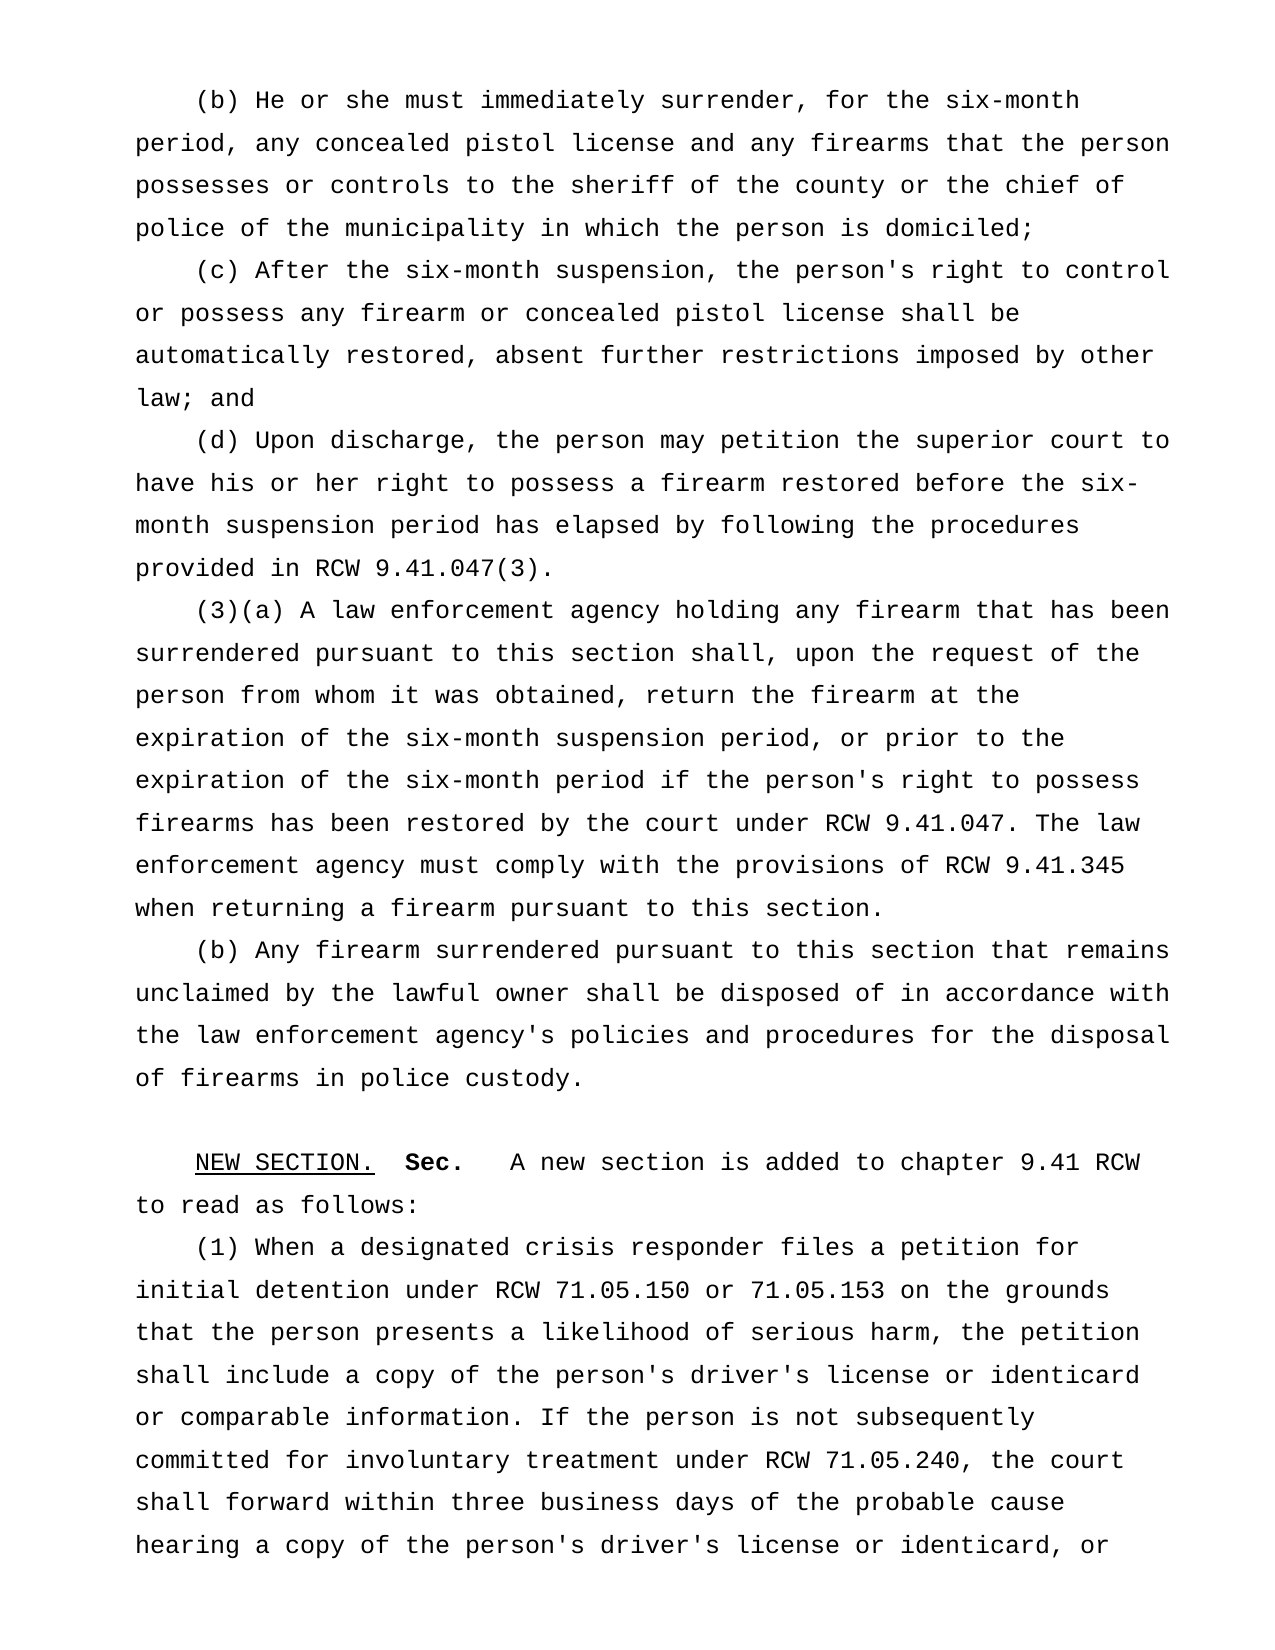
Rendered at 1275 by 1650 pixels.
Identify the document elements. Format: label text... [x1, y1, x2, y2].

text (c) After the six-month suspension, the person's right to control or possess any firearm or concealed pistol license shall be automatically restored, absent further restrictions imposed by other law; and [135, 245, 1170, 415]
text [135, 1222, 1170, 1562]
text (b) Any firearm surrendered pursuant to this section that remains unclaimed by the lawful owner shall be disposed of in accordance with the law enforcement agency's policies and procedures for the disposal of firearms in police custody. [135, 925, 1170, 1095]
text (3)(a) A law enforcement agency holding any firearm that has been surrendered pursuant to this section shall, upon the request of the person from whom it was obtained, return the firearm at the expiration of the six-month suspension period, or prior to the expiration of the six-month period if the person's right to possess firearms has been restored by the court under RCW 9.41.047. The law enforcement agency must comply with the provisions of RCW 9.41.345 when returning a firearm pursuant to this section. [135, 585, 1170, 925]
text NEW SECTION. Sec. A new section is added to chapter 9.41 RCW to read as follows: [135, 1137, 1170, 1222]
text (d) Upon discharge, the person may petition the superior court to have his or her right to possess a firearm restored before the six-month suspension period has elapsed by following the procedures provided in RCW 9.41.047(3). [135, 415, 1170, 585]
text (b) He or she must immediately surrender, for the six-month period, any concealed pistol license and any firearms that the person possesses or controls to the sheriff of the county or the chief of police of the municipality in which the person is domiciled; [135, 75, 1170, 245]
